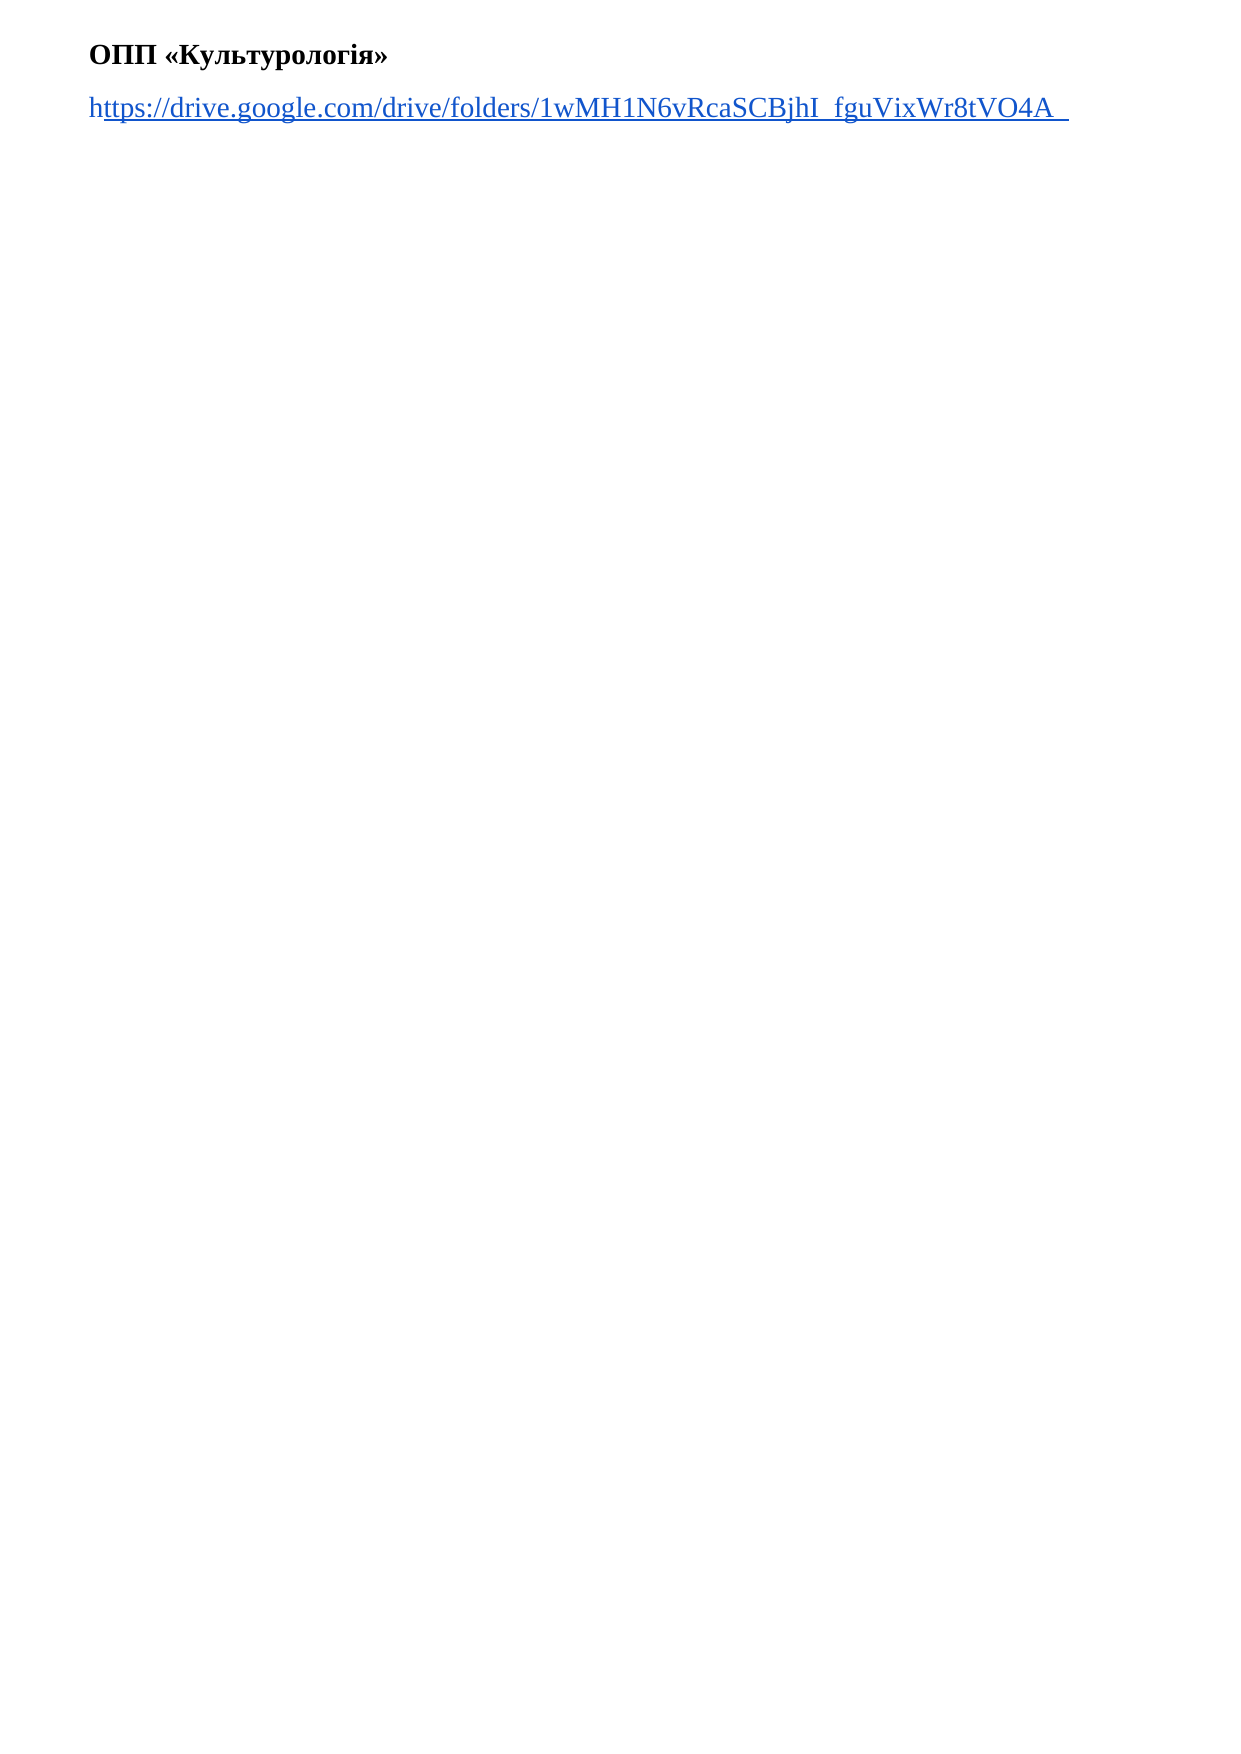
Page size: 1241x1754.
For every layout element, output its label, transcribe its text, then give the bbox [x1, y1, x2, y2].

text https://drive.google.com/drive/folders/1wMH1N6vRcaSCBjhI_fguVixWr8tVO4A_ [89, 90, 1152, 123]
text ОПП «Культурологія» [89, 37, 1152, 71]
